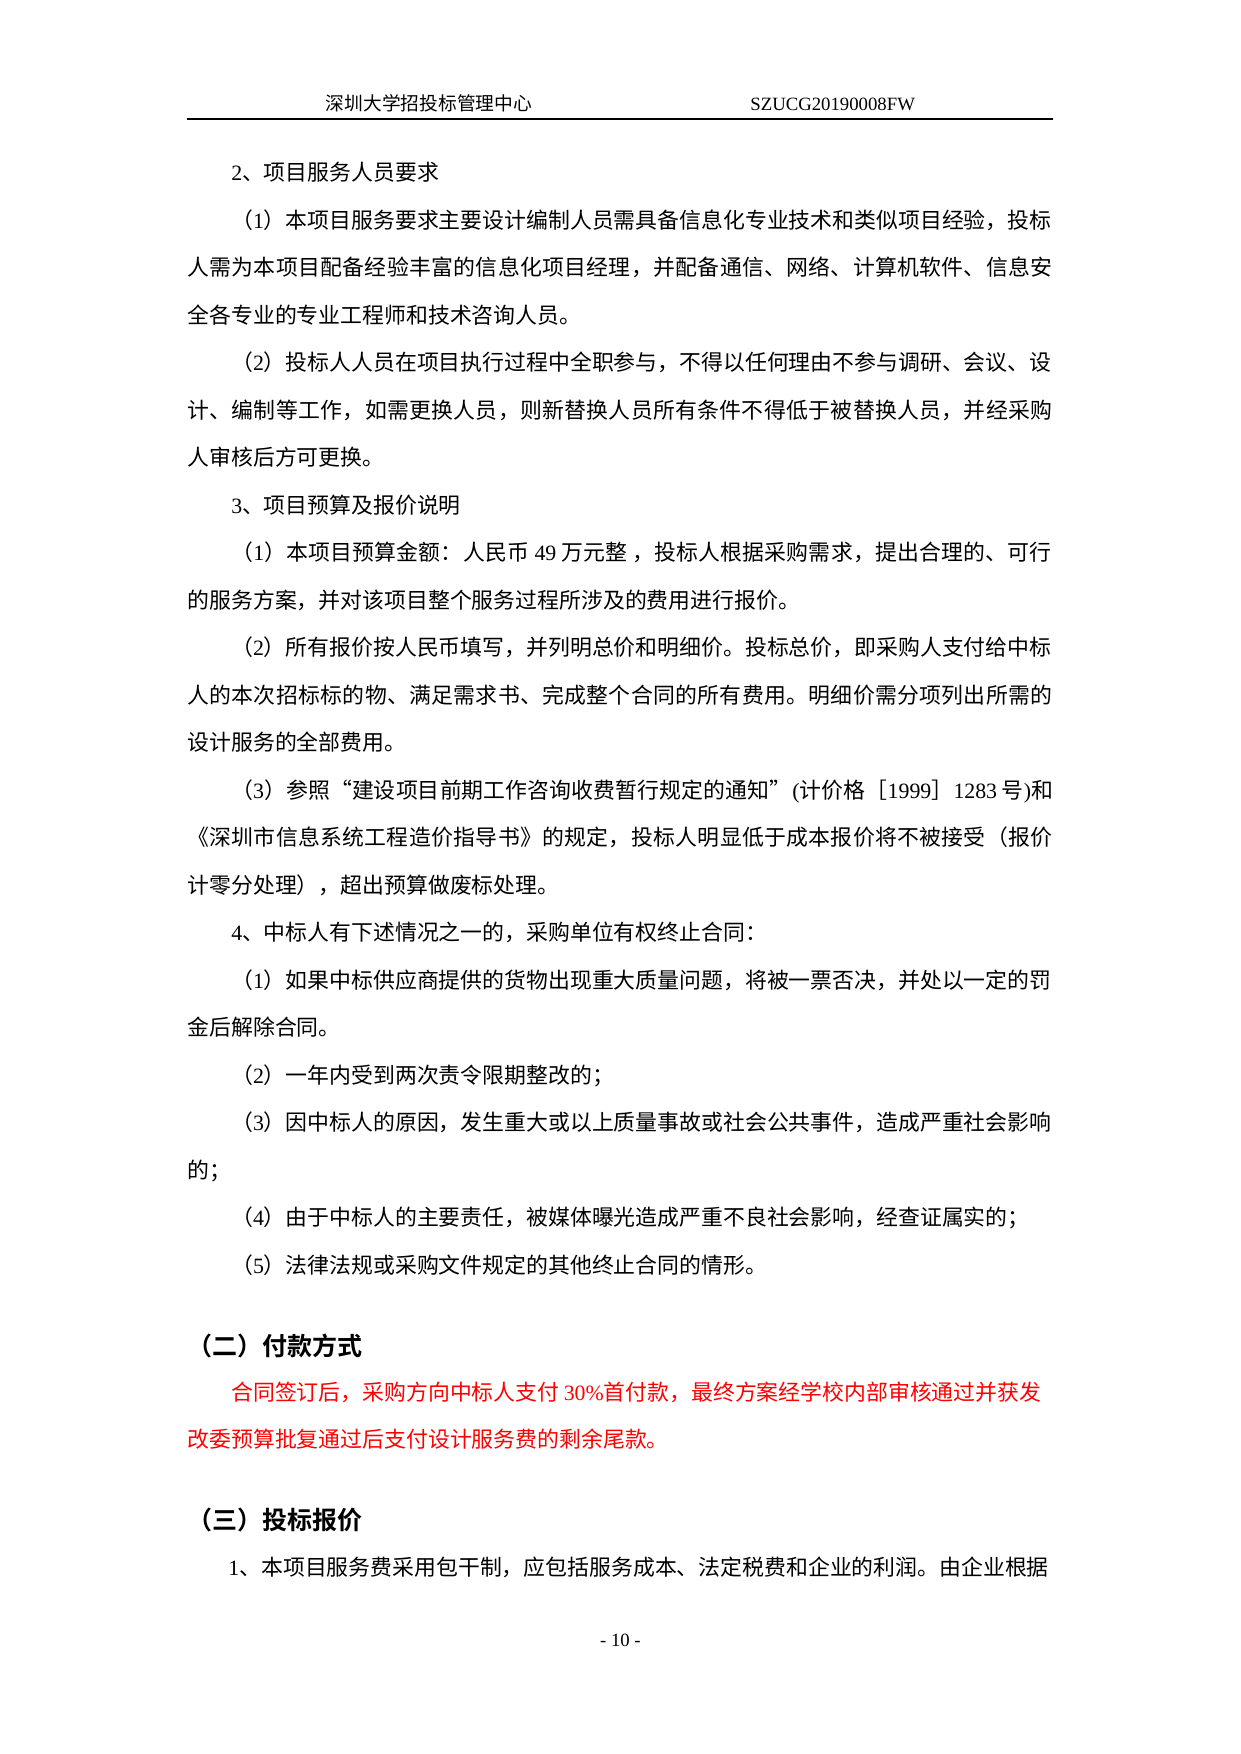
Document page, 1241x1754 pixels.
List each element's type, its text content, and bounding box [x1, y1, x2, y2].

text （1）本项目预算金额：人民币49万元整 ，投标人根据采购需求，提出合理的、可行的服务方案，并对该项目整个服务过程所涉及的费用进行报价。 [187, 535, 1053, 614]
text （3）参照“建设项目前期工作咨询收费暂行规定的通知”(计价格［1999］1283号)和《深圳市信息系统工程造价指导书》的规定，投标人明显低于成本报价将不被接受（报价计零分处理），超出预算做废标处理。 [187, 773, 1053, 899]
text 3、项目预算及报价说明 [187, 488, 1053, 519]
text 合同签订后，采购方向中标人支付30%首付款，最终方案经学校内部审核通过并获发改委预算批复通过后支付设计服务费的剩余尾款。 [187, 1375, 1053, 1454]
text （2）一年内受到两次责令限期整改的； [187, 1058, 1053, 1089]
text （5）法律法规或采购文件规定的其他终止合同的情形。 [187, 1248, 1053, 1279]
text （1）如果中标供应商提供的货物出现重大质量问题，将被一票否决，并处以一定的罚金后解除合同。 [187, 963, 1053, 1042]
text （3）因中标人的原因，发生重大或以上质量事故或社会公共事件，造成严重社会影响的； [187, 1105, 1053, 1184]
text （4）由于中标人的主要责任，被媒体曝光造成严重不良社会影响，经查证属实的； [187, 1200, 1053, 1232]
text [187, 1550, 1053, 1581]
text 2、项目服务人员要求 [187, 155, 1053, 187]
text （2）投标人人员在项目执行过程中全职参与，不得以任何理由不参与调研、会议、设计、编制等工作，如需更换人员，则新替换人员所有条件不得低于被替换人员，并经采购人审核后方可更换。 [187, 345, 1053, 472]
text （二）付款方式 [187, 1320, 1053, 1368]
text 4、中标人有下述情况之一的，采购单位有权终止合同： [187, 915, 1053, 947]
text （三）投标报价 [187, 1495, 1053, 1543]
text （2）所有报价按人民币填写，并列明总价和明细价。投标总价，即采购人支付给中标人的本次招标标的物、满足需求书、完成整个合同的所有费用。明细价需分项列出所需的设计服务的全部费用。 [187, 630, 1053, 757]
text （1）本项目服务要求主要设计编制人员需具备信息化专业技术和类似项目经验，投标人需为本项目配备经验丰富的信息化项目经理，并配备通信、网络、计算机软件、信息安全各专业的专业工程师和技术咨询人员。 [187, 203, 1053, 329]
